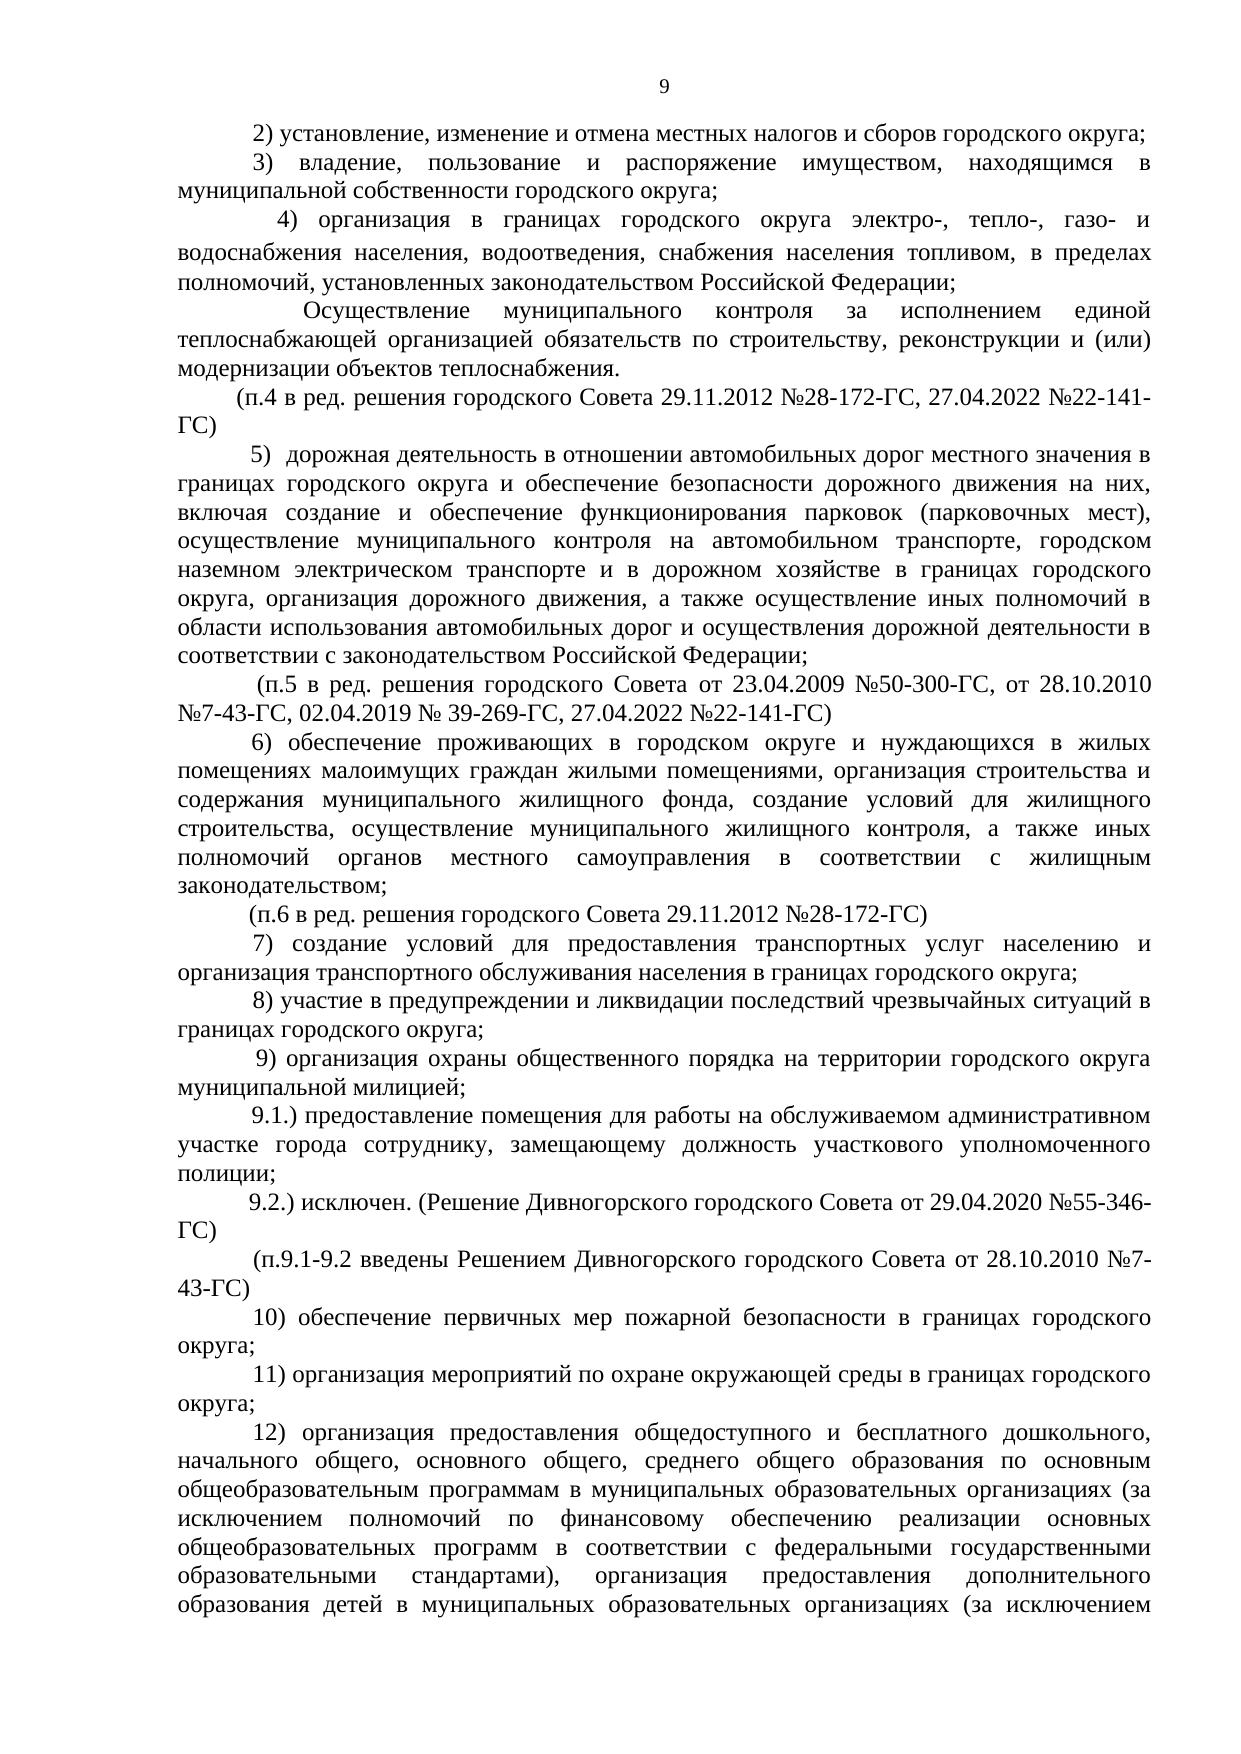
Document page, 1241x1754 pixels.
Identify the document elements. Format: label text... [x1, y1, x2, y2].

text 9) организация охраны общественного порядка на территории городского округа муниципальной милицией; [177, 1043, 1152, 1100]
text 9.2.) исключен. (Решение Дивногорского городского Совета от 29.04.2020 №55-346-ГС) [177, 1187, 1152, 1244]
text 4) организация в границах городского округа электро-, тепло-, газо- и водоснабжения населения, водоотведения, снабжения населения топливом, в пределах полномочий, установленных законодательством Российской Федерации; [177, 204, 1152, 295]
text 5) дорожная деятельность в отношении автомобильных дорог местного значения в границах городского округа и обеспечение безопасности дорожного движения на них, включая создание и обеспечение функционирования парковок (парковочных мест), осуществление муниципального контроля на автомобильном транспорте, городском наземном электрическом транспорте и в дорожном хозяйстве в границах городского округа, организация дорожного движения, а также осуществление иных полномочий в области использования автомобильных дорог и осуществления дорожной деятельности в соответствии с законодательством Российской Федерации; [177, 439, 1152, 669]
text (п.6 в ред. решения городского Совета 29.11.2012 №28-172-ГС) [177, 899, 1152, 928]
text 8) участие в предупреждении и ликвидации последствий чрезвычайных ситуаций в границах городского округа; [177, 985, 1152, 1043]
text 7) создание условий для предоставления транспортных услуг населению и организация транспортного обслуживания населения в границах городского округа; [177, 928, 1152, 985]
text 2) установление, изменение и отмена местных налогов и сборов городского округа; [177, 118, 1152, 147]
text (п.5 в ред. решения городского Совета от 23.04.2009 №50-300-ГС, от 28.10.2010 №7-43-ГС, 02.04.2019 № 39-269-ГС, 27.04.2022 №22-141-ГС) [177, 669, 1152, 727]
text 11) организация мероприятий по охране окружающей среды в границах городского округа; [177, 1359, 1152, 1417]
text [177, 1417, 1152, 1618]
text (п.9.1-9.2 введены Решением Дивногорского городского Совета от 28.10.2010 №7-43-ГС) [177, 1244, 1152, 1302]
text 9.1.) предоставление помещения для работы на обслуживаемом административном участке города сотруднику, замещающему должность участкового уполномоченного полиции; [177, 1100, 1152, 1187]
text Осуществление муниципального контроля за исполнением единой теплоснабжающей организацией обязательств по строительству, реконструкции и (или) модернизации объектов теплоснабжения. [177, 295, 1152, 382]
text 3) владение, пользование и распоряжение имуществом, находящимся в муниципальной собственности городского округа; [177, 147, 1152, 204]
text 10) обеспечение первичных мер пожарной безопасности в границах городского округа; [177, 1302, 1152, 1359]
text 6) обеспечение проживающих в городском округе и нуждающихся в жилых помещениях малоимущих граждан жилыми помещениями, организация строительства и содержания муниципального жилищного фонда, создание условий для жилищного строительства, осуществление муниципального жилищного контроля, а также иных полномочий органов местного самоуправления в соответствии с жилищным законодательством; [177, 727, 1152, 899]
text (п.4 в ред. решения городского Совета 29.11.2012 №28-172-ГС, 27.04.2022 №22-141-ГС) [177, 382, 1152, 439]
